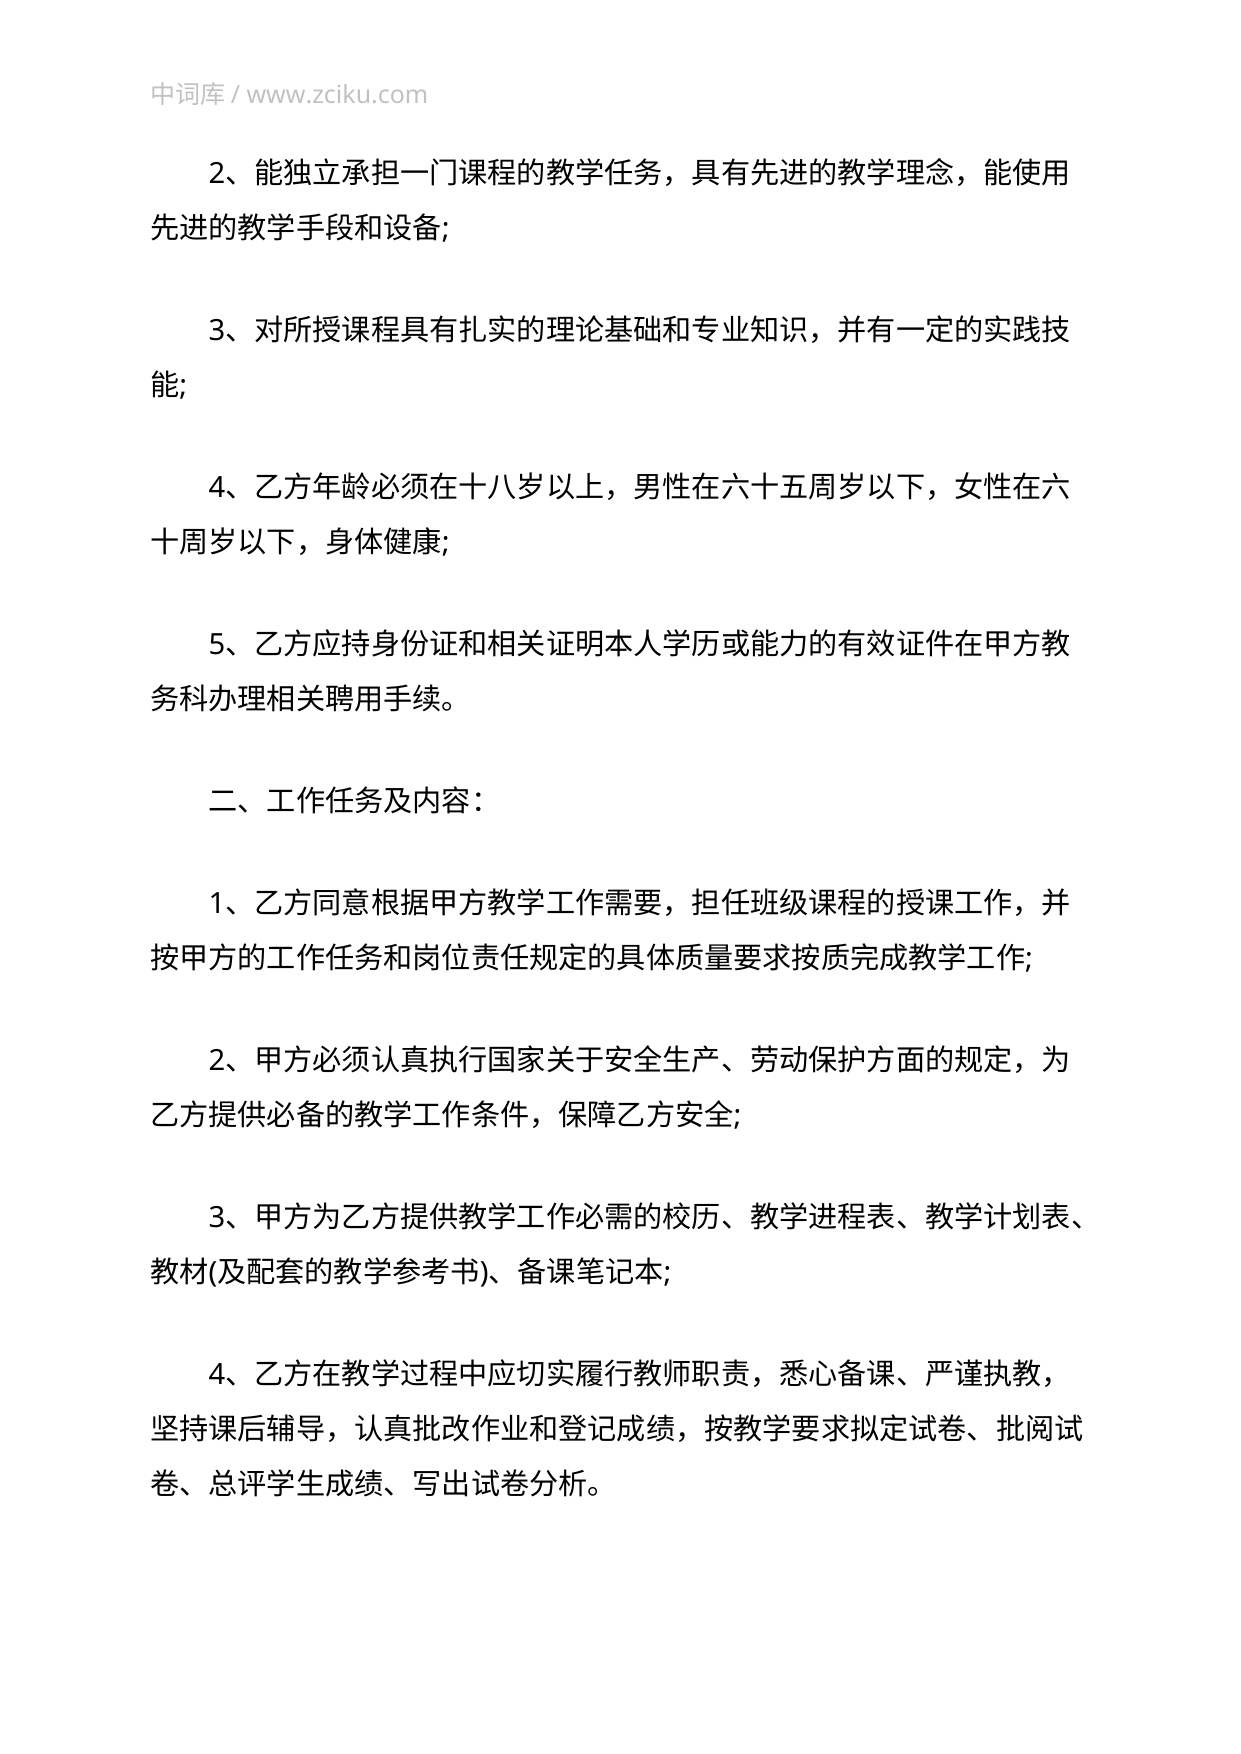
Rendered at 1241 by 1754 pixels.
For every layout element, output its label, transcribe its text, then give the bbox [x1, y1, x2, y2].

text 1、乙方同意根据甲方教学工作需要，担任班级课程的授课工作，并按甲方的工作任务和岗位责任规定的具体质量要求按质完成教学工作; [150, 879, 1090, 977]
text 2、甲方必须认真执行国家关于安全生产、劳动保护方面的规定，为乙方提供必备的教学工作条件，保障乙方安全; [150, 1036, 1090, 1134]
text 3、对所授课程具有扎实的理论基础和专业知识，并有一定的实践技能; [150, 307, 1090, 404]
text 4、乙方年龄必须在十八岁以上，男性在六十五周岁以下，女性在六十周岁以下，身体健康; [150, 464, 1090, 561]
text 2、能独立承担一门课程的教学任务，具有先进的教学理念，能使用先进的教学手段和设备; [150, 150, 1090, 247]
text 4、乙方在教学过程中应切实履行教师职责，悉心备课、严谨执教，坚持课后辅导，认真批改作业和登记成绩，按教学要求拟定试卷、批阅试卷、总评学生成绩、写出试卷分析。 [150, 1350, 1090, 1503]
text 3、甲方为乙方提供教学工作必需的校历、教学进程表、教学计划表、教材(及配套的教学参考书)、备课笔记本; [150, 1193, 1090, 1291]
text 5、乙方应持身份证和相关证明本人学历或能力的有效证件在甲方教务科办理相关聘用手续。 [150, 621, 1090, 718]
text 二、工作任务及内容： [150, 778, 1090, 820]
